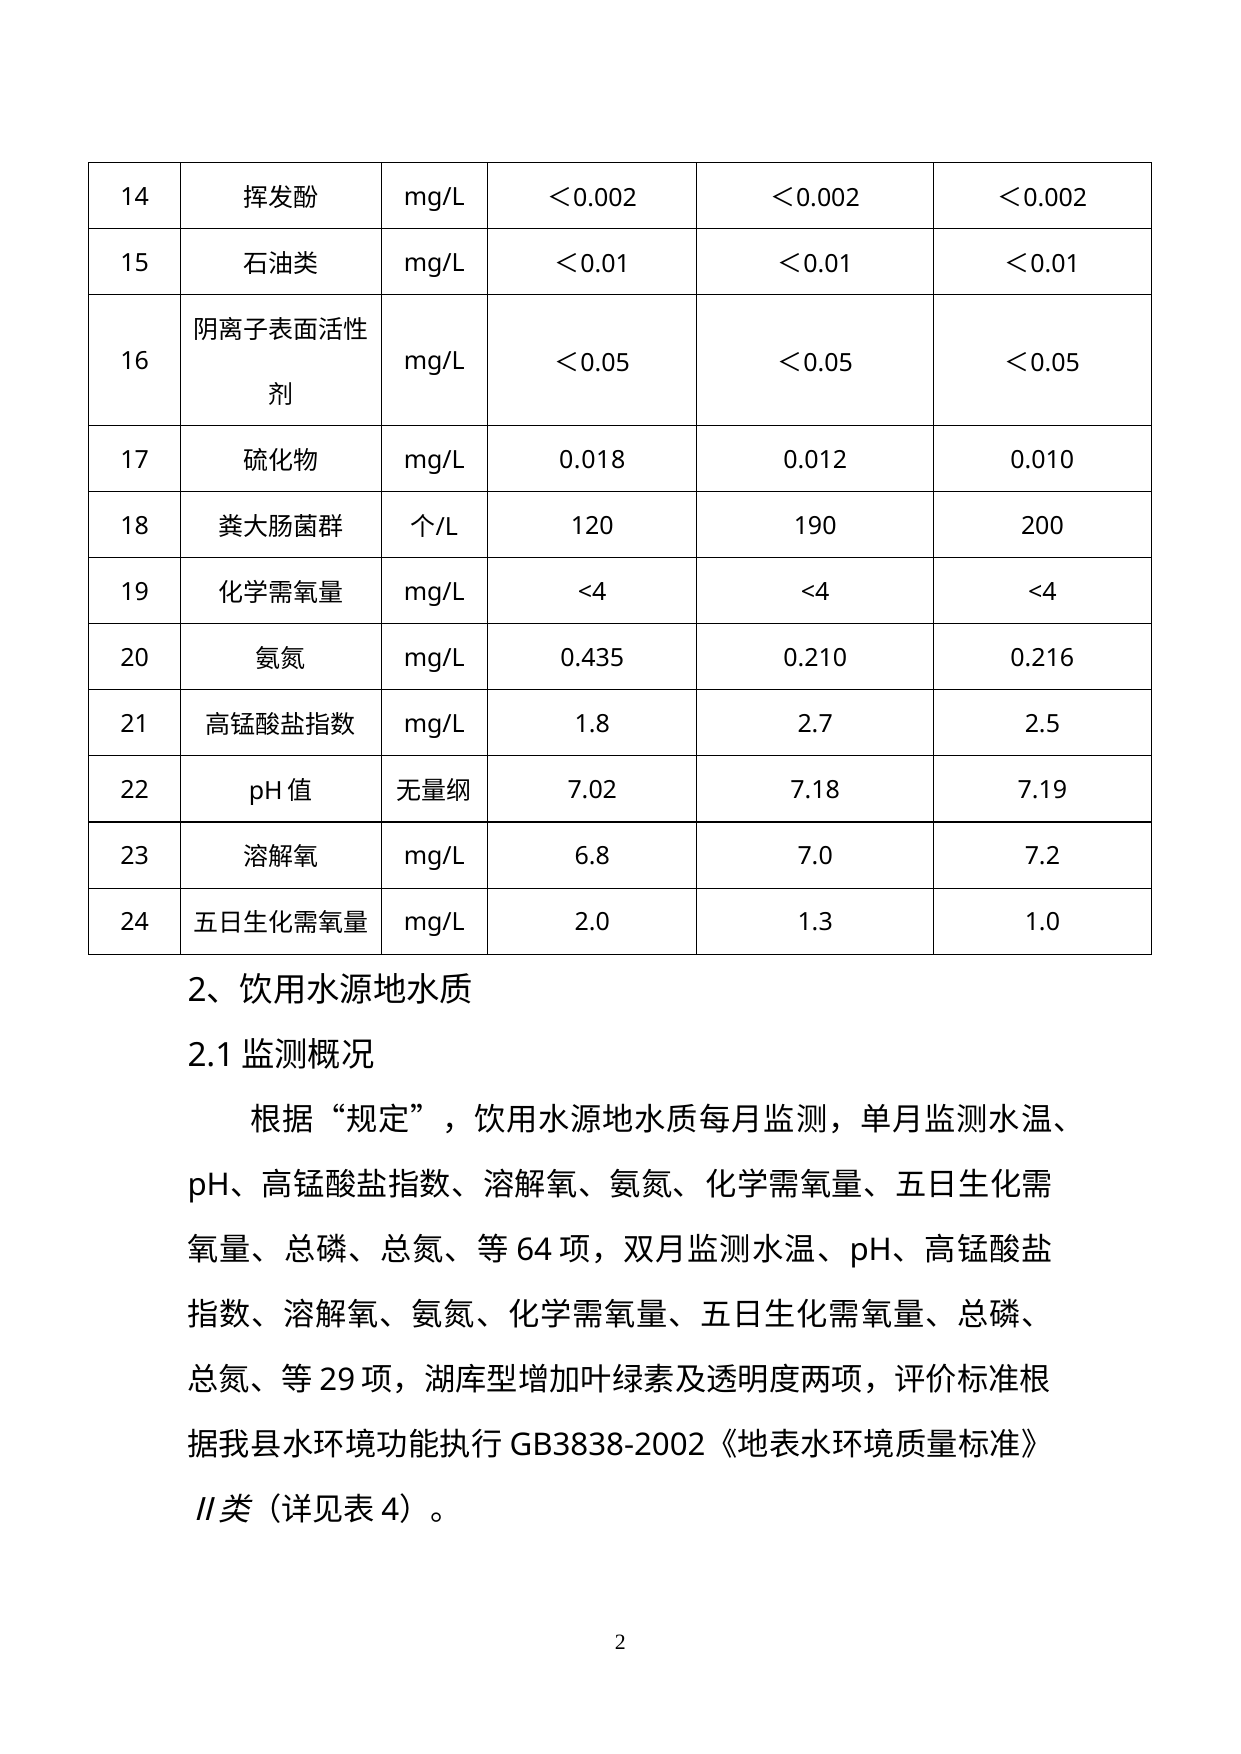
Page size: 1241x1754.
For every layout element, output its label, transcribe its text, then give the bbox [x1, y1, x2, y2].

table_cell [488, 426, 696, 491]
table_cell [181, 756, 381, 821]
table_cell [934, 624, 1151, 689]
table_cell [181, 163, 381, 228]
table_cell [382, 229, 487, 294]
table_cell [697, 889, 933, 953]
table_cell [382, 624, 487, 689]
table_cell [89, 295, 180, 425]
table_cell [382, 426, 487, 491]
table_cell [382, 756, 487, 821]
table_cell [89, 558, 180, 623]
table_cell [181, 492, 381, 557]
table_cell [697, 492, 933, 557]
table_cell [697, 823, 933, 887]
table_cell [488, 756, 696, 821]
text 2、饮用水源地水质 [187, 955, 1053, 1019]
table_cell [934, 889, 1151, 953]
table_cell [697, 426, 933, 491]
text 根据“规定”，饮用水源地水质每月监测，单月监测水温、pH、高锰酸盐指数、溶解氧、氨氮、化学需氧量、五日生化需氧量、总磷、总氮、等64项，双月监测水温、pH、高锰酸盐指数、溶解氧、氨氮、化学需氧量、五日生化需氧量、总磷、总氮、等29项，湖库型增加叶绿素及透明度两项，评价标准根据我县水环境功能执行GB3838-2002《地表水环境质量标准》Ⅱ类（详见表4）。 [187, 1084, 1053, 1539]
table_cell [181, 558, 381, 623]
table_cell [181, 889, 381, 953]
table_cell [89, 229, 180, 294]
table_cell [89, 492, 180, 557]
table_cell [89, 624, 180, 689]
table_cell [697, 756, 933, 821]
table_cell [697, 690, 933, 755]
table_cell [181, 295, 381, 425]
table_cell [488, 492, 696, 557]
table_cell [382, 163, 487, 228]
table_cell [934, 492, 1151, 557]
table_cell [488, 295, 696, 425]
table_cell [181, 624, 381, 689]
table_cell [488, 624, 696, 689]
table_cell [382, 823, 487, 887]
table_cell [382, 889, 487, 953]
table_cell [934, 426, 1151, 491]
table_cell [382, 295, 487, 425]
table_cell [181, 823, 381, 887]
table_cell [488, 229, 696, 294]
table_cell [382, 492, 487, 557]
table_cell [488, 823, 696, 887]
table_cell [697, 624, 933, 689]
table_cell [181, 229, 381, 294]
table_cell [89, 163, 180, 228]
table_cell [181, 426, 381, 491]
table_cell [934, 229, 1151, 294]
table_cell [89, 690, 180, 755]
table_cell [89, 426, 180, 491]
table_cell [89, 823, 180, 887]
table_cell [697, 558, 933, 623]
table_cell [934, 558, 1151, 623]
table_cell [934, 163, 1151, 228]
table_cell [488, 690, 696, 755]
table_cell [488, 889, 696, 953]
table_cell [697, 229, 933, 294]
text 2.1监测概况 [187, 1019, 1053, 1084]
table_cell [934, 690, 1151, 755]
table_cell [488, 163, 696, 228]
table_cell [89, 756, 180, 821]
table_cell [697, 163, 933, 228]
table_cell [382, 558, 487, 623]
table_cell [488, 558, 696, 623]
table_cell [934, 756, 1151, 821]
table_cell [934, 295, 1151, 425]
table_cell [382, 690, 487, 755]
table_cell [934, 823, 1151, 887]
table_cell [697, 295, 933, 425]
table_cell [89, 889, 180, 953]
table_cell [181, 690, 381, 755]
